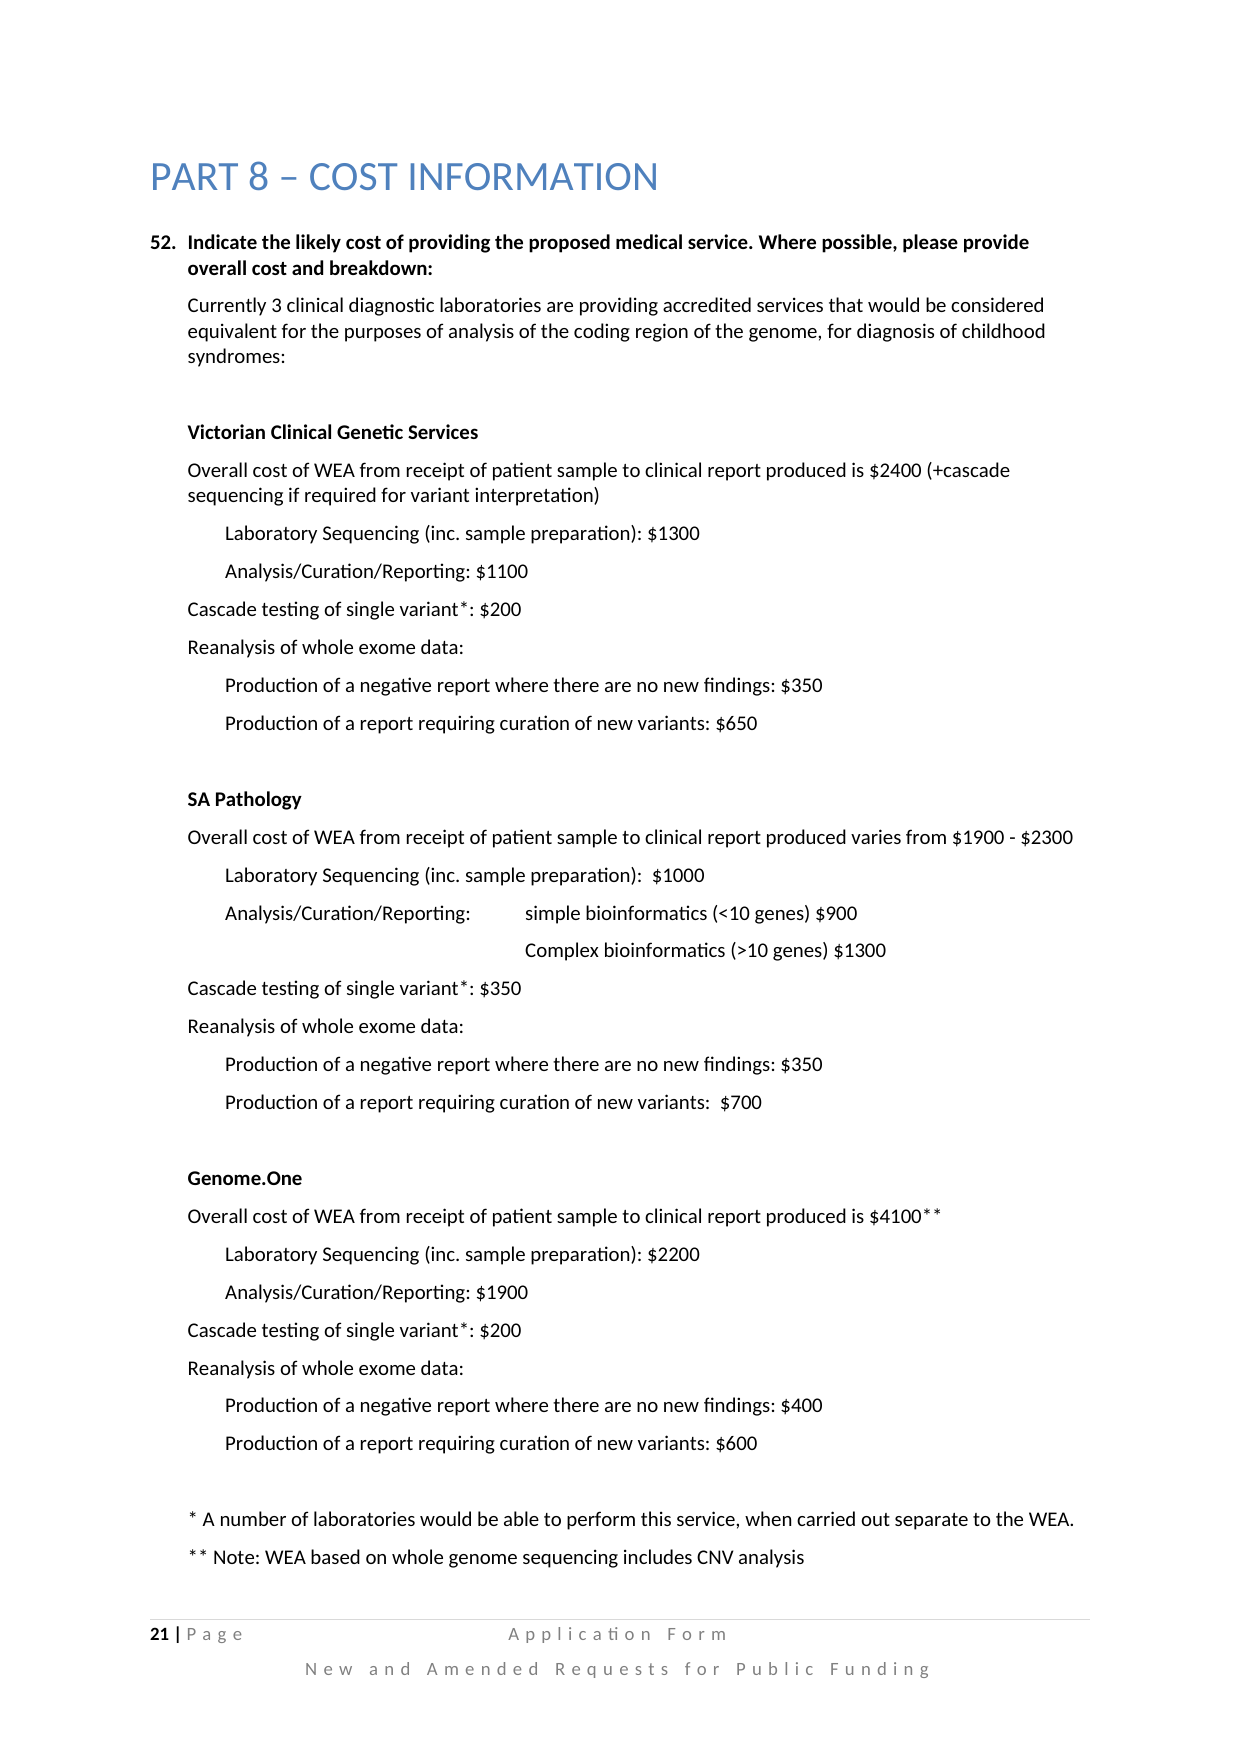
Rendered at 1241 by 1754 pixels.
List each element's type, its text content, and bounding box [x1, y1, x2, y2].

text Production of a report requiring curation of new variants: $650 [150, 710, 1090, 736]
text Production of a negative report where there are no new findings: $350 [150, 1051, 1090, 1077]
text Production of a negative report where there are no new findings: $350 [150, 672, 1090, 698]
text Production of a report requiring curation of new variants: $700 [150, 1089, 1090, 1115]
subtitle Indicate the likely cost of providing the proposed medical service. Where possible, please provide overall cost and breakdown: [150, 229, 1090, 280]
text Victorian Clinical Genetic Services [150, 419, 1090, 445]
text Currently 3 clinical diagnostic laboratories are providing accredited services that would be considered equivalent for the purposes of analysis of the coding region of the genome, for diagnosis of childhood syndromes: [187, 293, 1090, 369]
text Production of a negative report where there are no new findings: $400 [150, 1393, 1090, 1418]
text Laboratory Sequencing (inc. sample preparation): $2200 [150, 1241, 1090, 1266]
text Complex bioinformatics (>10 genes) $1300 [450, 938, 1090, 963]
text SA Pathology [150, 786, 1090, 811]
text Cascade testing of single variant*: $200 [150, 1317, 1090, 1342]
text Reanalysis of whole exome data: [150, 1013, 1090, 1039]
text Analysis/Curation/Reporting: $1900 [150, 1279, 1090, 1304]
text Production of a report requiring curation of new variants: $600 [150, 1431, 1090, 1456]
text Cascade testing of single variant*: $350 [150, 976, 1090, 1001]
text Overall cost of WEA from receipt of patient sample to clinical report produced is $2400 (+cascade sequencing if required for variant interpretation) [187, 457, 1090, 508]
text Cascade testing of single variant*: $200 [150, 596, 1090, 622]
text Reanalysis of whole exome data: [150, 634, 1090, 660]
subtitle PART 8 – COST INFORMATION [150, 150, 1090, 201]
text Laboratory Sequencing (inc. sample preparation): $1300 [150, 521, 1090, 546]
text Analysis/Curation/Reporting: $1100 [150, 558, 1090, 584]
text Overall cost of WEA from receipt of patient sample to clinical report produced is $4100** [187, 1203, 1090, 1228]
text Overall cost of WEA from receipt of patient sample to clinical report produced varies from $1900 - $2300 [187, 824, 1090, 849]
text ** Note: WEA based on whole genome sequencing includes CNV analysis [150, 1544, 1090, 1570]
text Genome.One [150, 1165, 1090, 1191]
text Laboratory Sequencing (inc. sample preparation): $1000 [150, 862, 1090, 887]
text Reanalysis of whole exome data: [150, 1355, 1090, 1380]
text Analysis/Curation/Reporting: simple bioinformatics (<10 genes) $900 [150, 900, 1090, 925]
text * A number of laboratories would be able to perform this service, when carried out separate to the WEA. [150, 1506, 1090, 1532]
